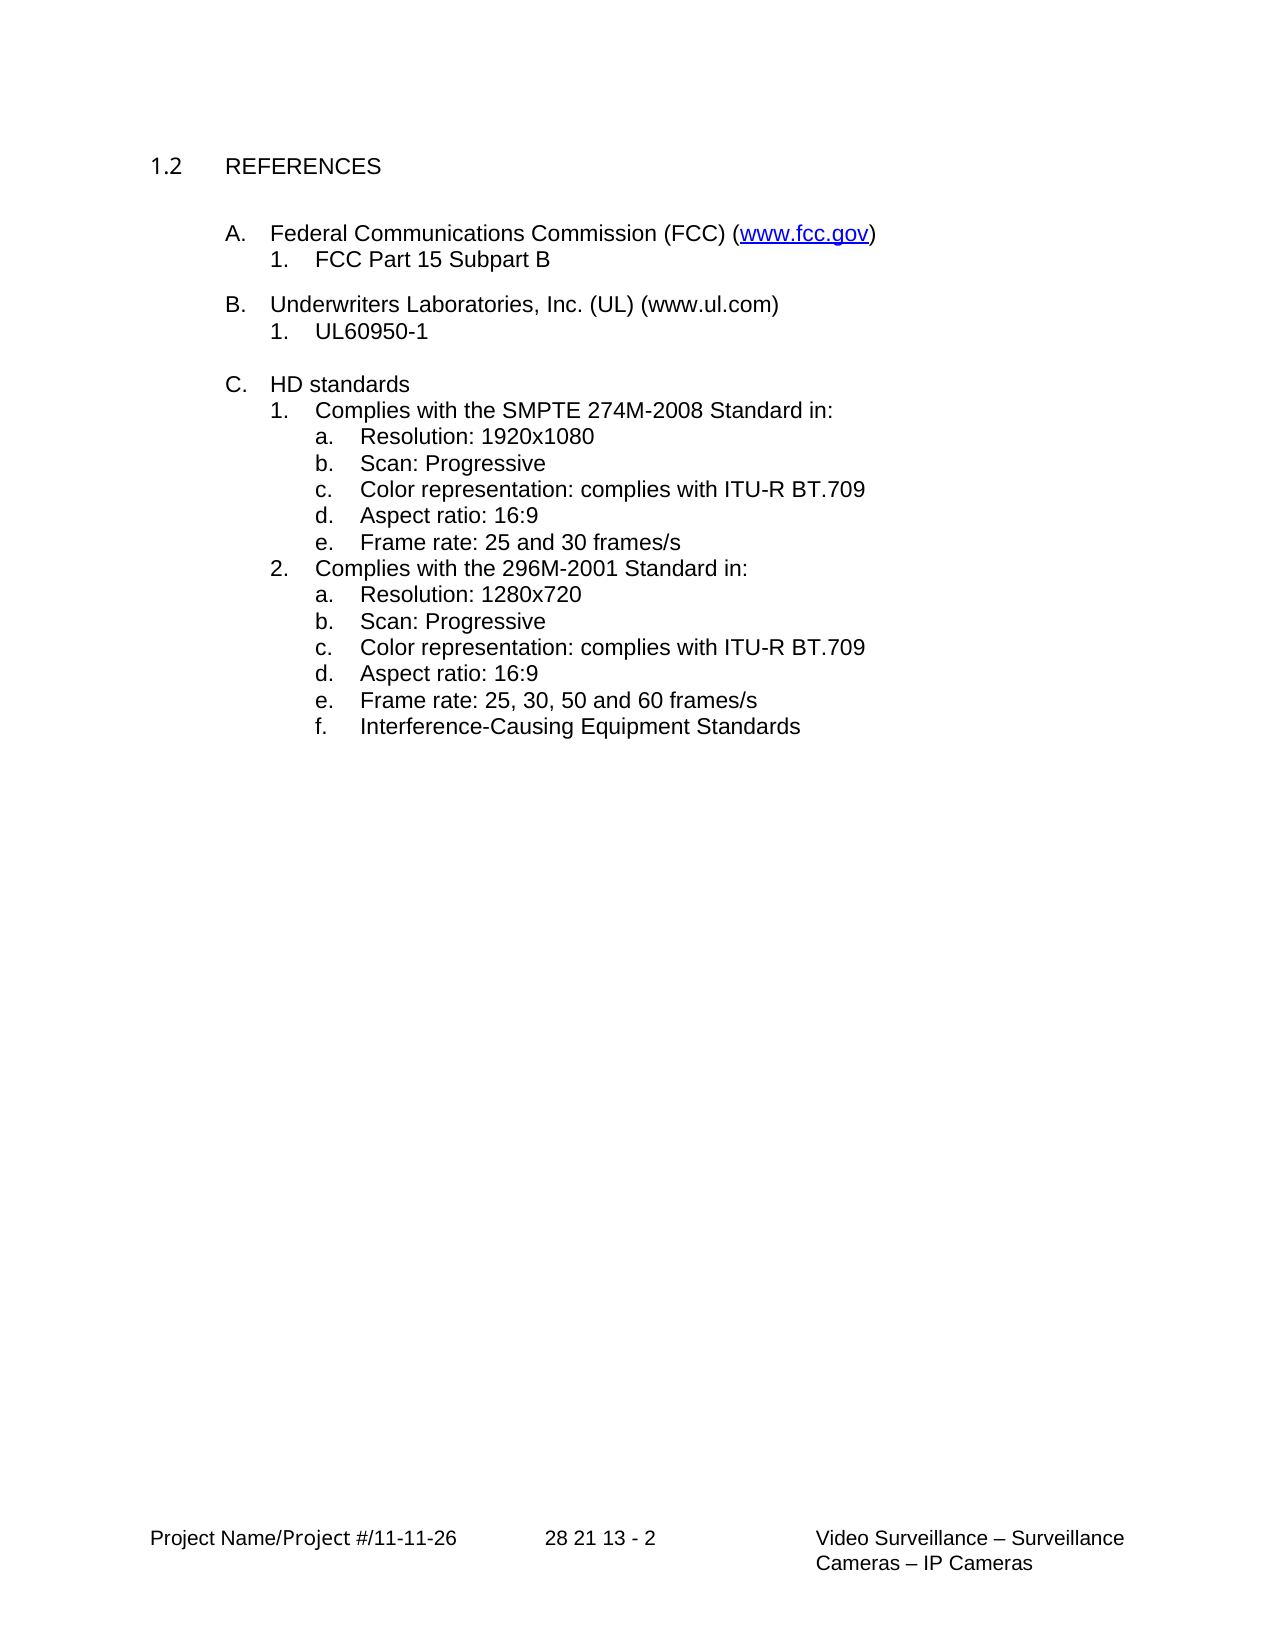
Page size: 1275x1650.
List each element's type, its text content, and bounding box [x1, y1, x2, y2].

list Resolution: 1920x1080 [315, 423, 1125, 449]
list Federal Communications Commission (FCC) (www.fcc.gov) [225, 219, 1125, 246]
list FCC Part 15 Subpart B [270, 246, 1125, 272]
list Complies with the SMPTE 274M-2008 Standard in: [270, 397, 1125, 423]
list Underwriters Laboratories, Inc. (UL) (www.ul.com) [225, 291, 1125, 318]
list Aspect ratio: 16:9 [315, 502, 1125, 529]
list Interference-Causing Equipment Standards [315, 713, 1125, 739]
list Resolution: 1280x720 [315, 581, 1125, 608]
list REFERENCES [150, 150, 1125, 181]
list Aspect ratio: 16:9 [315, 660, 1125, 687]
list Frame rate: 25, 30, 50 and 60 frames/s [315, 687, 1125, 713]
list Color representation: complies with ITU-R BT.709 [315, 634, 1125, 660]
list Scan: Progressive [315, 608, 1125, 634]
list Frame rate: 25 and 30 frames/s [315, 529, 1125, 555]
list HD standards [225, 371, 1125, 397]
list Complies with the 296M-2001 Standard in: [270, 555, 1125, 581]
list UL60950-1 [270, 318, 1125, 344]
list Scan: Progressive [315, 449, 1125, 476]
list Color representation: complies with ITU-R BT.709 [315, 476, 1125, 502]
